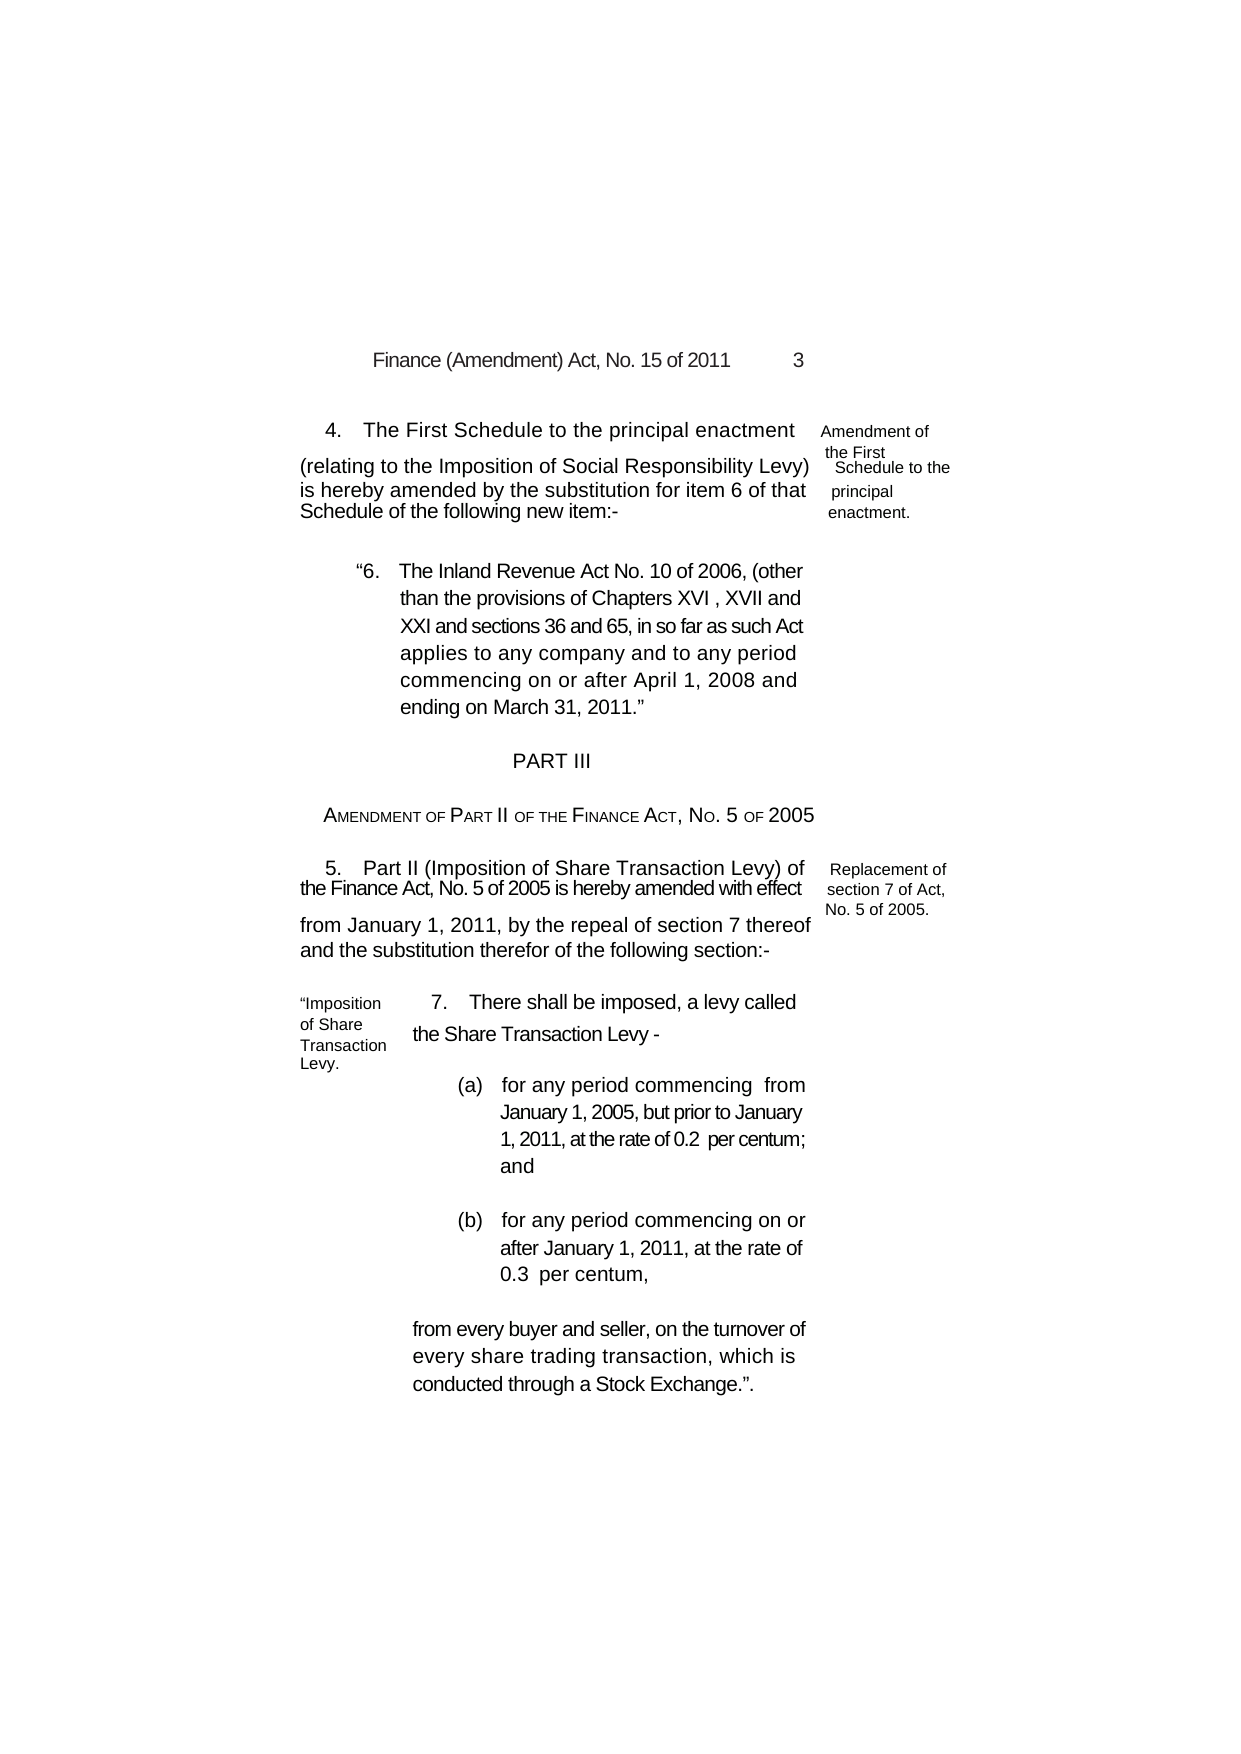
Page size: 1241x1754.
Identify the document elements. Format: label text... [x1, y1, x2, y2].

text from every buyer and seller, on the turnover of [412, 1316, 1240, 1341]
text AMENDMENT OF PART II OF THE FINANCE ACT, NO. 5 OF 2005 [323, 802, 1240, 827]
text 1, 2011, at the rate of 0.2 per centum; [500, 1127, 1240, 1152]
text (relating to the Imposition of Social Responsibility Levy) Schedule to the [805, 463, 1240, 476]
text applies to any company and to any period [400, 640, 1240, 665]
text ending on March 31, 2011.” [400, 694, 1240, 719]
text (b) for any period commencing on or [457, 1208, 1240, 1233]
text every share trading transaction, which is [412, 1343, 1240, 1368]
text Levy. [300, 1054, 1240, 1074]
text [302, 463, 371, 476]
text the First [825, 443, 1240, 463]
text “Imposition 7. There shall be imposed, a levy called [300, 992, 1240, 1014]
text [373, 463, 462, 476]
text after January 1, 2011, at the rate of [500, 1235, 1240, 1260]
text and [500, 1154, 1240, 1179]
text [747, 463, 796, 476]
text 5. Part II (Imposition of Share Transaction Levy) of Replacement of [325, 859, 1240, 880]
text conducted through a Stock Exchange.”. [412, 1371, 1240, 1396]
text commencing on or after April 1, 2008 and [400, 667, 1240, 692]
text No. 5 of 2005. [825, 900, 1240, 920]
text January 1, 2005, but prior to January [500, 1099, 1240, 1125]
text and the substitution therefor of the following section:- [300, 937, 1240, 962]
text Finance (Amendment) Act, No. 15 of 2011 3 [372, 347, 1240, 373]
text “6. The Inland Revenue Act No. 10 of 2006, (other [356, 559, 1240, 584]
text 0.3 per centum, [500, 1262, 1240, 1287]
text (a) for any period commencing from [457, 1074, 1240, 1098]
text is hereby amended by the substitution for item 6 of that principal [299, 477, 1240, 503]
text than the provisions of Chapters XVI , XVII and [400, 586, 1240, 611]
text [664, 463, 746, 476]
text from January 1, 2011, by the repeal of section 7 thereof [300, 920, 1240, 936]
text Schedule of the following new item:- enactment. [299, 503, 1240, 523]
text of Share [300, 1014, 1240, 1034]
text PART III [512, 748, 1240, 773]
text 4. The First Schedule to the principal enactment Amendment of [325, 418, 1240, 443]
text XXI and sections 36 and 65, in so far as such Act [400, 613, 1240, 638]
text the Finance Act, No. 5 of 2005 is hereby amended with effect section 7 of Act, [300, 880, 1240, 900]
